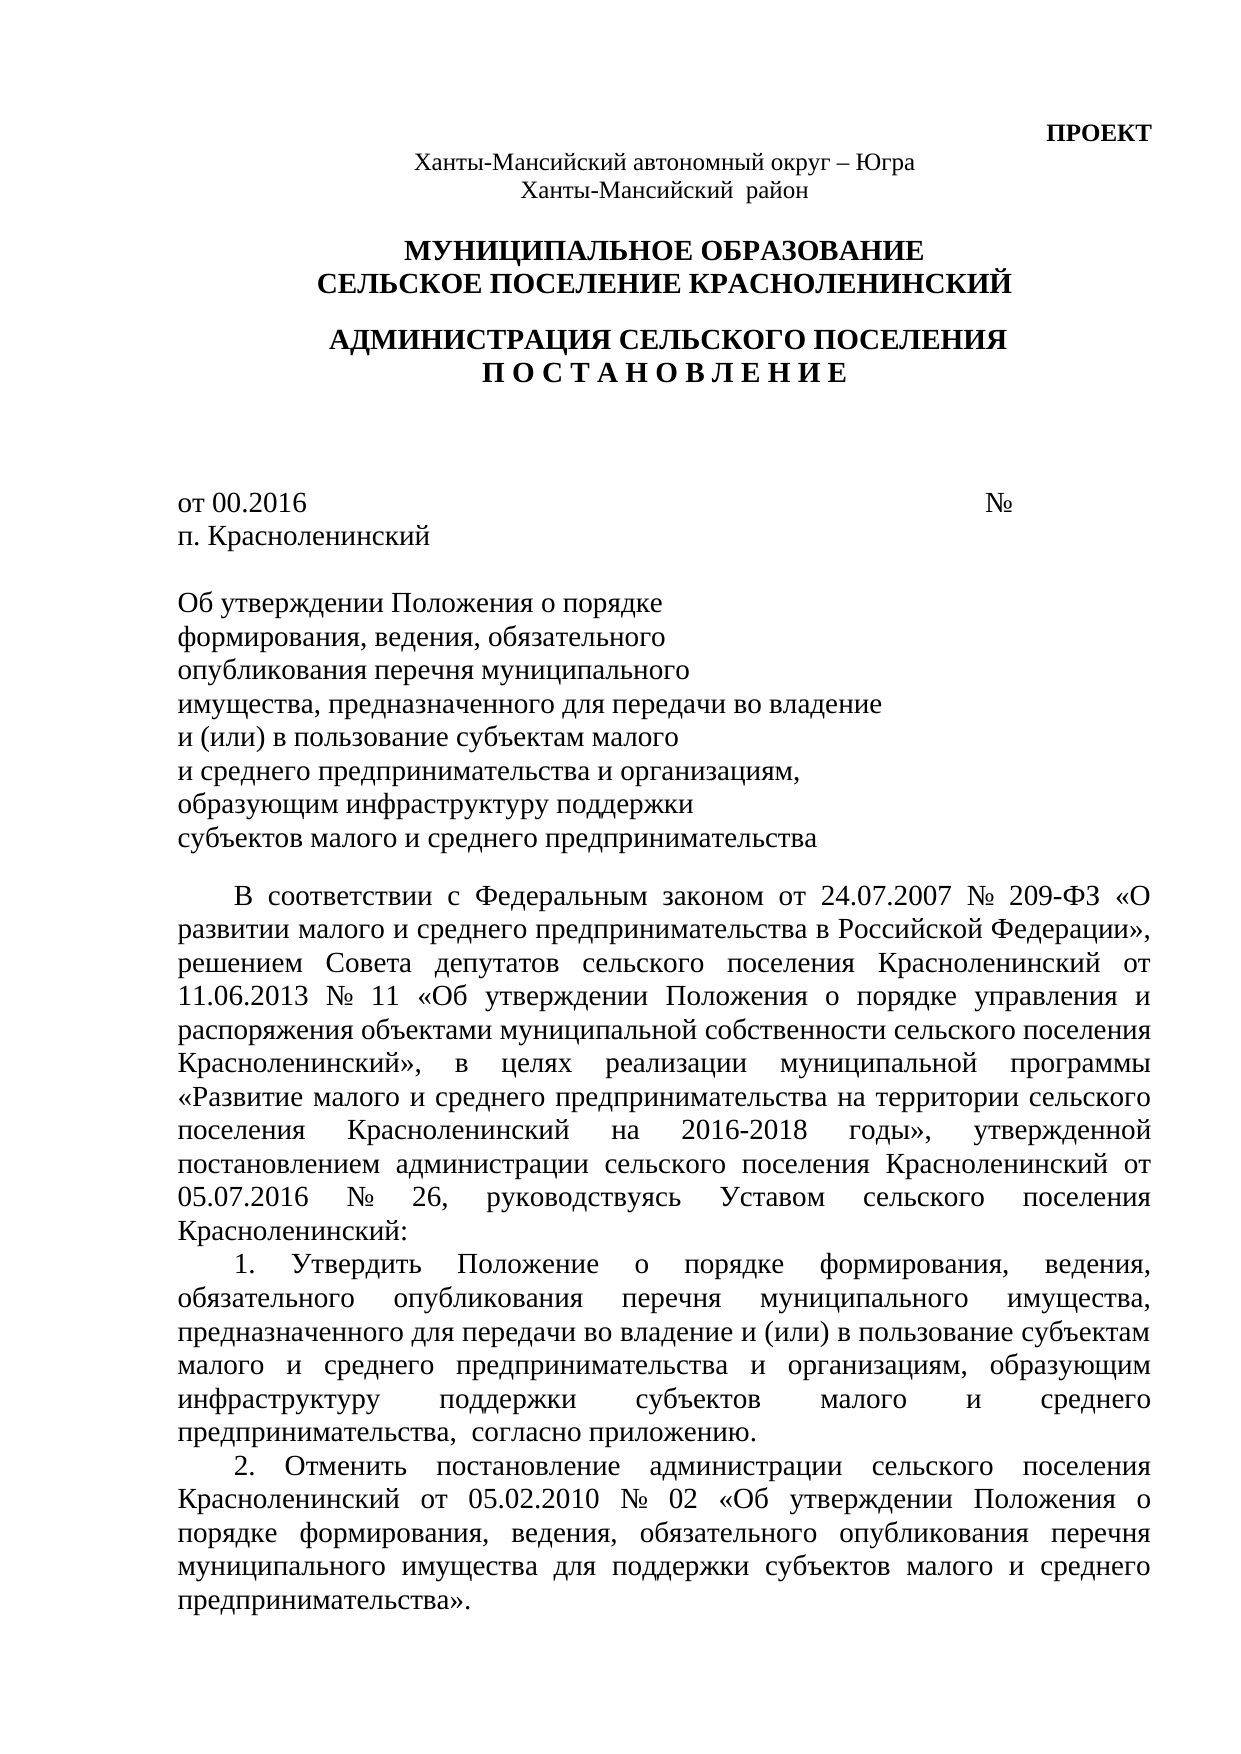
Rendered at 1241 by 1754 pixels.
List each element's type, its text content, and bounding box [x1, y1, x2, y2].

text и среднего предпринимательства и организациям, [177, 753, 1152, 787]
text Ханты-Мансийский район [177, 176, 1152, 204]
text Ханты-Мансийский автономный округ – Югра [177, 147, 1152, 176]
text МУНИЦИПАЛЬНОЕ ОБРАЗОВАНИЕ [177, 233, 1152, 267]
text субъектов малого и среднего предпринимательства [177, 820, 1152, 854]
text 1. Утвердить Положение о порядке формирования, ведения, обязательного опубликования перечня муниципального имущества, предназначенного для передачи во владение и (или) в пользование субъектам малого и среднего предпринимательства и организациям, образующим инфраструктуру поддержки субъектов малого и среднего предпринимательства, согласно приложению. [177, 1247, 1152, 1448]
text В соответствии с Федеральным законом от 24.07.2007 № 209-ФЗ «О развитии малого и среднего предпринимательства в Российской Федерации», решением Совета депутатов сельского поселения Красноленинский от 11.06.2013 № 11 «Об утверждении Положения о порядке управления и распоряжения объектами муниципальной собственности сельского поселения Красноленинский», в целях реализации муниципальной программы «Развитие малого и среднего предпринимательства на территории сельского поселения Красноленинский на 2016-2018 годы», утвержденной постановлением администрации сельского поселения Красноленинский от 05.07.2016 № 26, руководствуясь Уставом сельского поселения Красноленинский: [177, 878, 1152, 1247]
text АДМИНИСТРАЦИЯ СЕЛЬСКОГО ПОСЕЛЕНИЯ [177, 322, 1152, 355]
text и (или) в пользование субъектам малого [177, 719, 1152, 753]
text СЕЛЬСКОЕ ПОСЕЛЕНИЕ КРАСНОЛЕНИНСКИЙ [177, 267, 1152, 300]
text п. Красноленинский [177, 518, 1152, 552]
text от 00.2016 № [177, 485, 1152, 518]
text образующим инфраструктуру поддержки [177, 787, 1152, 820]
text опубликования перечня муниципального [177, 652, 1152, 686]
text ПРОЕКТ [177, 118, 1152, 147]
text Об утверждении Положения о порядке [177, 585, 1152, 619]
text П О С Т А Н О В Л Е Н И Е [177, 355, 1152, 389]
text формирования, ведения, обязательного [177, 619, 1152, 652]
text 2. Отменить постановление администрации сельского поселения Красноленинский от 05.02.2010 № 02 «Об утверждении Положения о порядке формирования, ведения, обязательного опубликования перечня муниципального имущества для поддержки субъектов малого и среднего предпринимательства». [177, 1448, 1152, 1616]
text имущества, предназначенного для передачи во владение [177, 686, 1152, 719]
